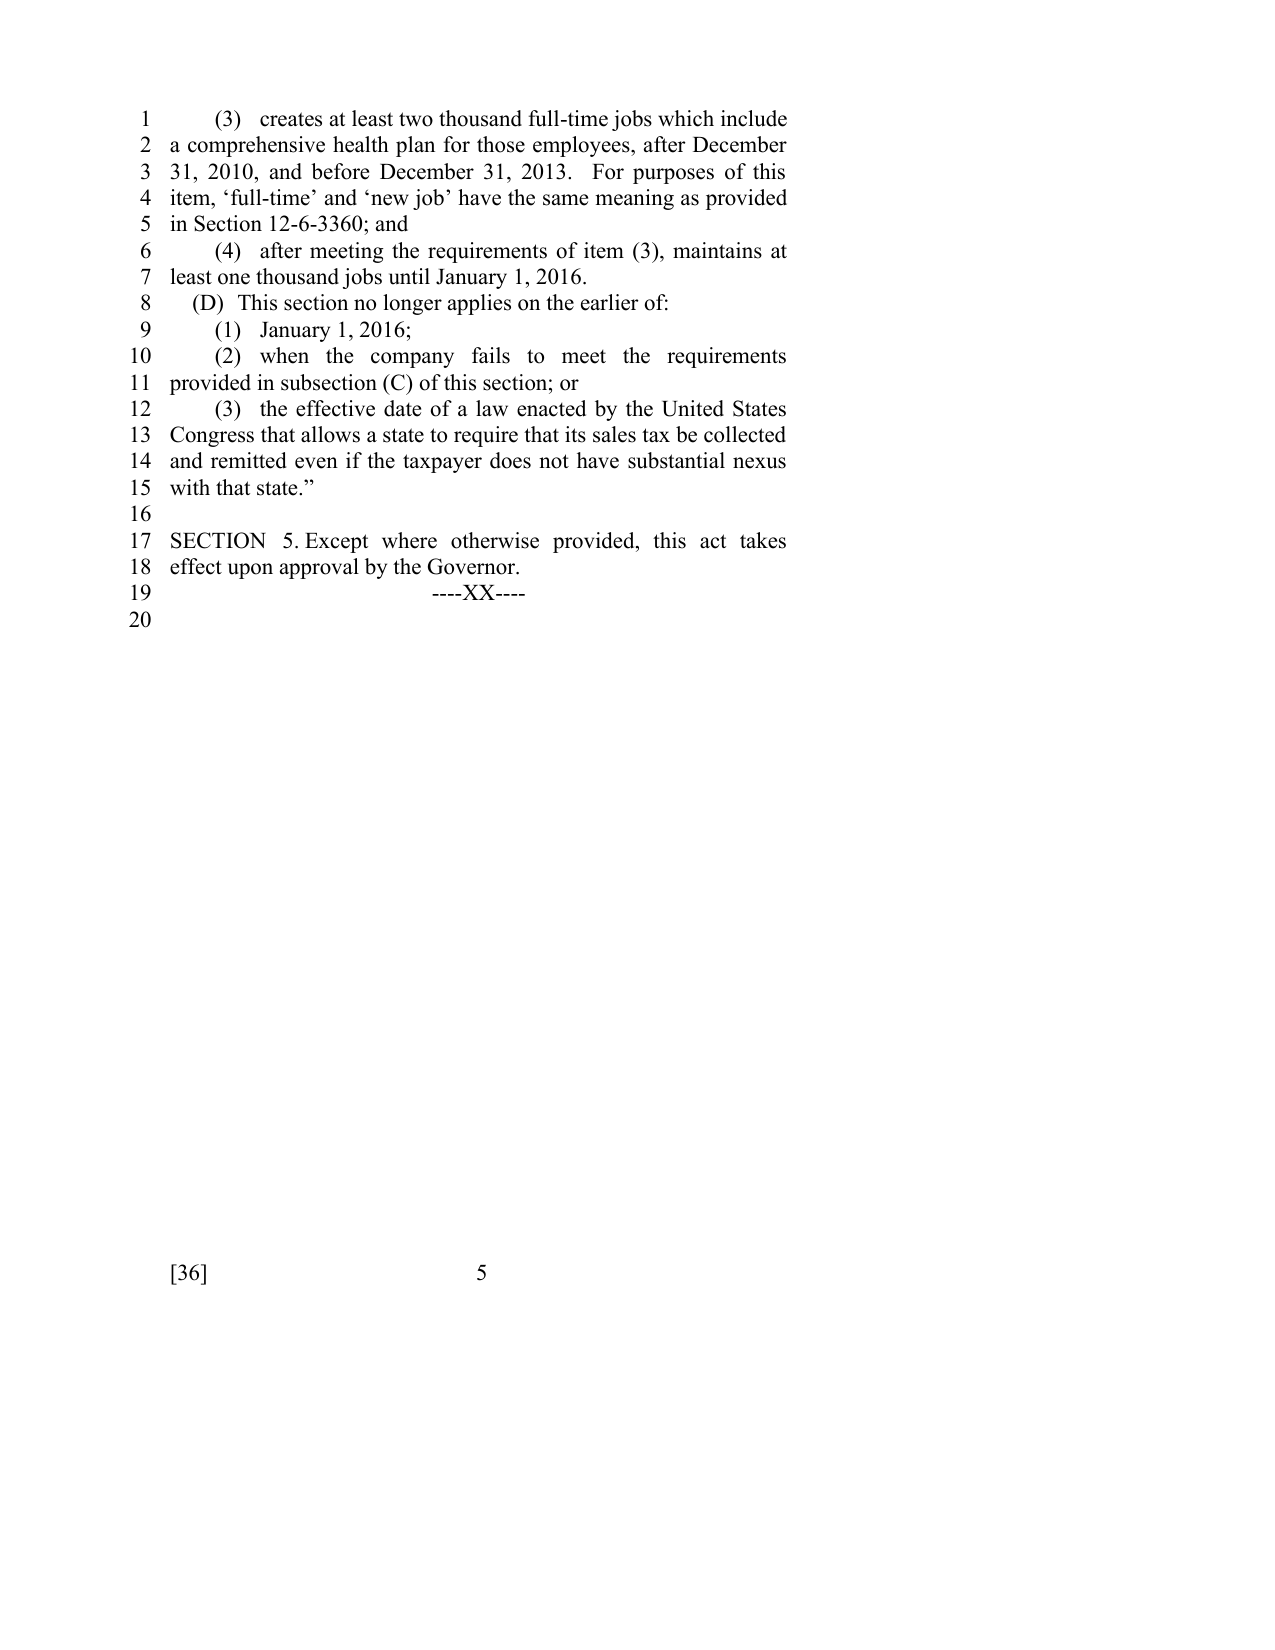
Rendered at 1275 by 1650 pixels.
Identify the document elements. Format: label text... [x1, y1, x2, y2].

text (3) the effective date of a law enacted by the United States Congress that allows a state to require that its sales tax be collected and remitted even if the taxpayer does not have substantial nexus with that state.” [169, 395, 787, 500]
text SECTION 5. Except where otherwise provided, this act takes effect upon approval by the Governor. [169, 527, 787, 579]
text (1) January 1, 2016; [169, 316, 787, 342]
text (4) after meeting the requirements of item (3), maintains at least one thousand jobs until January 1, 2016. [169, 237, 787, 289]
text ----XX---- [169, 579, 787, 606]
text (D) This section no longer applies on the earlier of: [169, 289, 787, 316]
text (3) creates at least two thousand full-time jobs which include a comprehensive health plan for those employees, after December 31, 2010, and before December 31, 2013. For purposes of this item, ‘full-time’ and ‘new job’ have the same meaning as provided in Section 12-6-3360; and [169, 105, 787, 237]
text (2) when the company fails to meet the requirements provided in subsection (C) of this section; or [169, 342, 787, 395]
